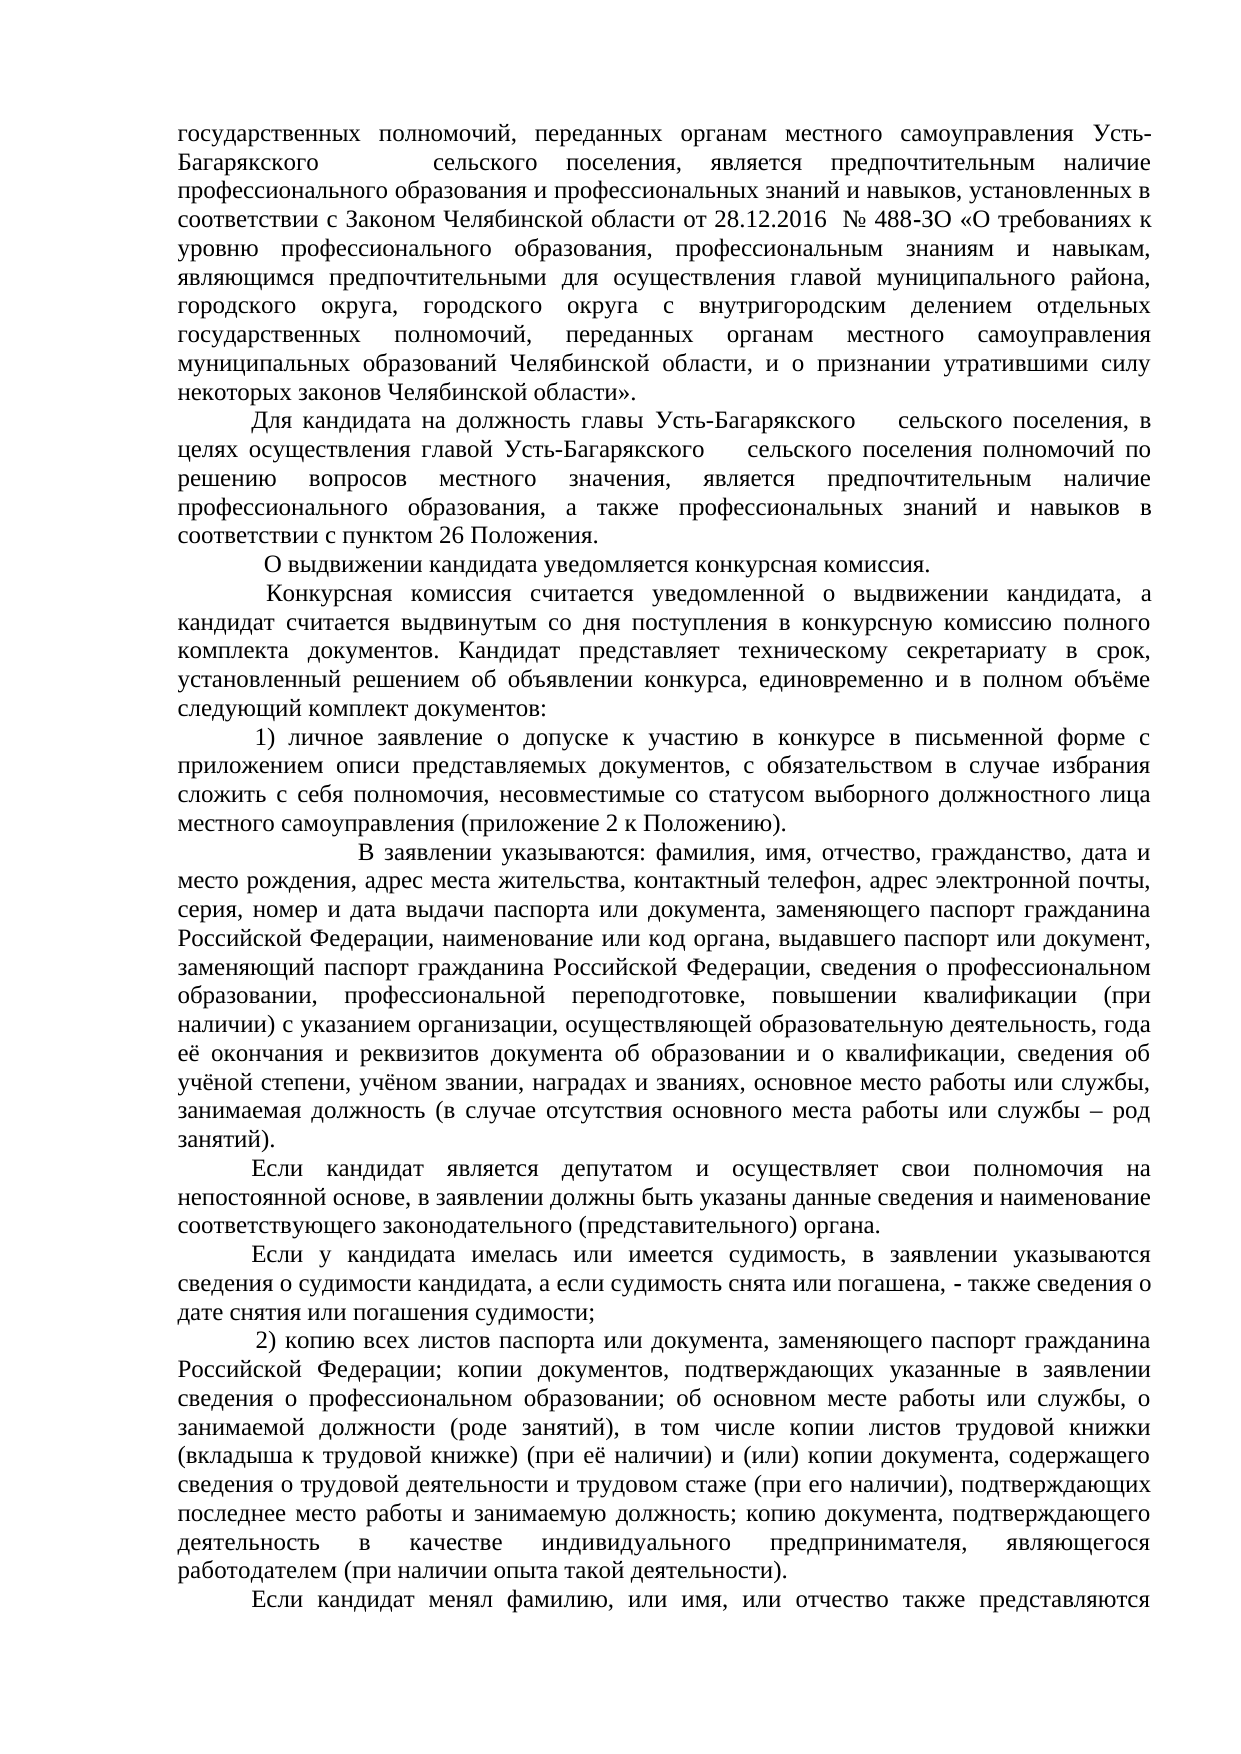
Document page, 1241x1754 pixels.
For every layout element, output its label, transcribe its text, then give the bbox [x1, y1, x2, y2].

text Для кандидата на должность главы Усть-Багарякского сельского поселения, в целях осуществления главой Усть-Багарякского сельского поселения полномочий по решению вопросов местного значения, является предпочтительным наличие профессионального образования, а также профессиональных знаний и навыков в соответствии с пунктом 26 Положения. [177, 406, 1152, 549]
text Если у кандидата имелась или имеется судимость, в заявлении указываются сведения о судимости кандидата, а если судимость снята или погашена, - также сведения о дате снятия или погашения судимости; [177, 1239, 1152, 1326]
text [177, 118, 1152, 406]
text О выдвижении кандидата уведомляется конкурсная комиссия. [177, 549, 1152, 578]
text Если кандидат является депутатом и осуществляет свои полномочия на непостоянной основе, в заявлении должны быть указаны данные сведения и наименование соответствующего законодательного (представительного) органа. [177, 1153, 1152, 1239]
list личное заявление о допуске к участию в конкурсе в письменной форме с приложением описи представляемых документов, с обязательством в случае избрания сложить с себя полномочия, несовместимые со статусом выборного должностного лица местного самоуправления (приложение 2 к Положению). [177, 722, 1152, 837]
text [177, 1584, 1152, 1613]
text 2) копию всех листов паспорта или документа, заменяющего паспорт гражданина Российской Федерации; копии документов, подтверждающих указанные в заявлении сведения о профессиональном образовании; об основном месте работы или службы, о занимаемой должности (роде занятий), в том числе копии листов трудовой книжки (вкладыша к трудовой книжке) (при её наличии) и (или) копии документа, содержащего сведения о трудовой деятельности и трудовом стаже (при его наличии), подтверждающих последнее место работы и занимаемую должность; копию документа, подтверждающего деятельность в качестве индивидуального предпринимателя, являющегося работодателем (при наличии опыта такой деятельности). [177, 1326, 1152, 1584]
text Конкурсная комиссия считается уведомленной о выдвижении кандидата, а кандидат считается выдвинутым со дня поступления в конкурсную комиссию полного комплекта документов. Кандидат представляет техническому секретариату в срок, установленный решением об объявлении конкурса, единовременно и в полном объёме следующий комплект документов: [177, 578, 1152, 722]
text В заявлении указываются: фамилия, имя, отчество, гражданство, дата и место рождения, адрес места жительства, контактный телефон, адрес электронной почты, серия, номер и дата выдачи паспорта или документа, заменяющего паспорт гражданина Российской Федерации, наименование или код органа, выдавшего паспорт или документ, заменяющий паспорт гражданина Российской Федерации, сведения о профессиональном образовании, профессиональной переподготовке, повышении квалификации (при наличии) с указанием организации, осуществляющей образовательную деятельность, года её окончания и реквизитов документа об образовании и о квалификации, сведения об учёной степени, учёном звании, наградах и званиях, основное место работы или службы, занимаемая должность (в случае отсутствия основного места работы или службы – род занятий). [177, 837, 1152, 1153]
